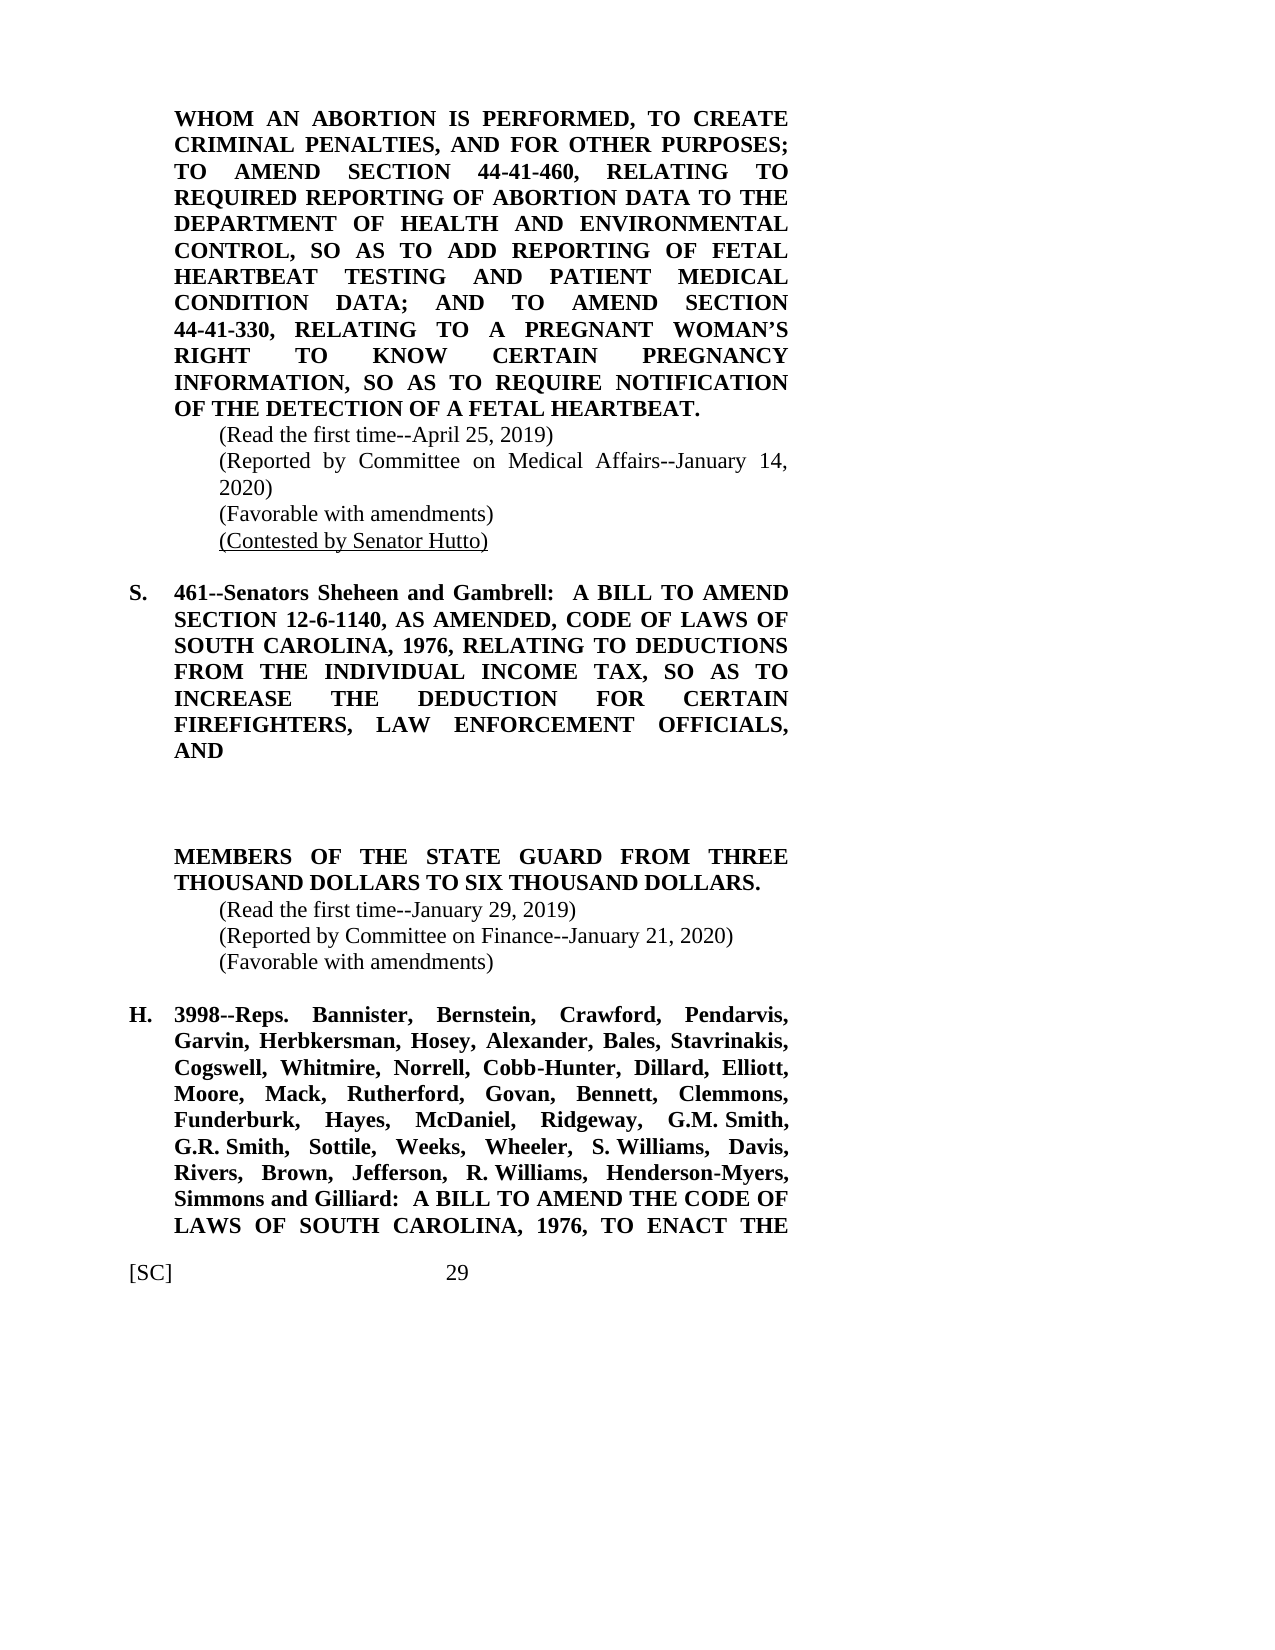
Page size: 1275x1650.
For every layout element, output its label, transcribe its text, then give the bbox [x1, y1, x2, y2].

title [129, 105, 789, 421]
text (Read the first time--January 29, 2019) [219, 896, 789, 922]
text (Favorable with amendments) [219, 500, 789, 527]
text (Contested by Senator Hutto) [219, 527, 789, 553]
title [129, 1001, 789, 1238]
text (Reported by Committee on Finance--January 21, 2020) [219, 922, 789, 948]
title S. 461--Senators Sheheen and Gambrell: A BILL TO AMEND SECTION 12-6-1140, AS AMENDED, CODE OF LAWS OF SOUTH CAROLINA, 1976, RELATING TO DEDUCTIONS FROM THE INDIVIDUAL INCOME TAX, SO AS TO INCREASE THE DEDUCTION FOR CERTAIN FIREFIGHTERS, LAW ENFORCEMENT OFFICIALS, AND MEMBERS OF THE STATE GUARD FROM THREE THOUSAND DOLLARS TO SIX THOUSAND DOLLARS. [129, 579, 789, 896]
text (Reported by Committee on Medical Affairs--January 14, 2020) [219, 448, 789, 500]
text (Read the first time--April 25, 2019) [219, 421, 789, 448]
text (Favorable with amendments) [219, 948, 789, 975]
